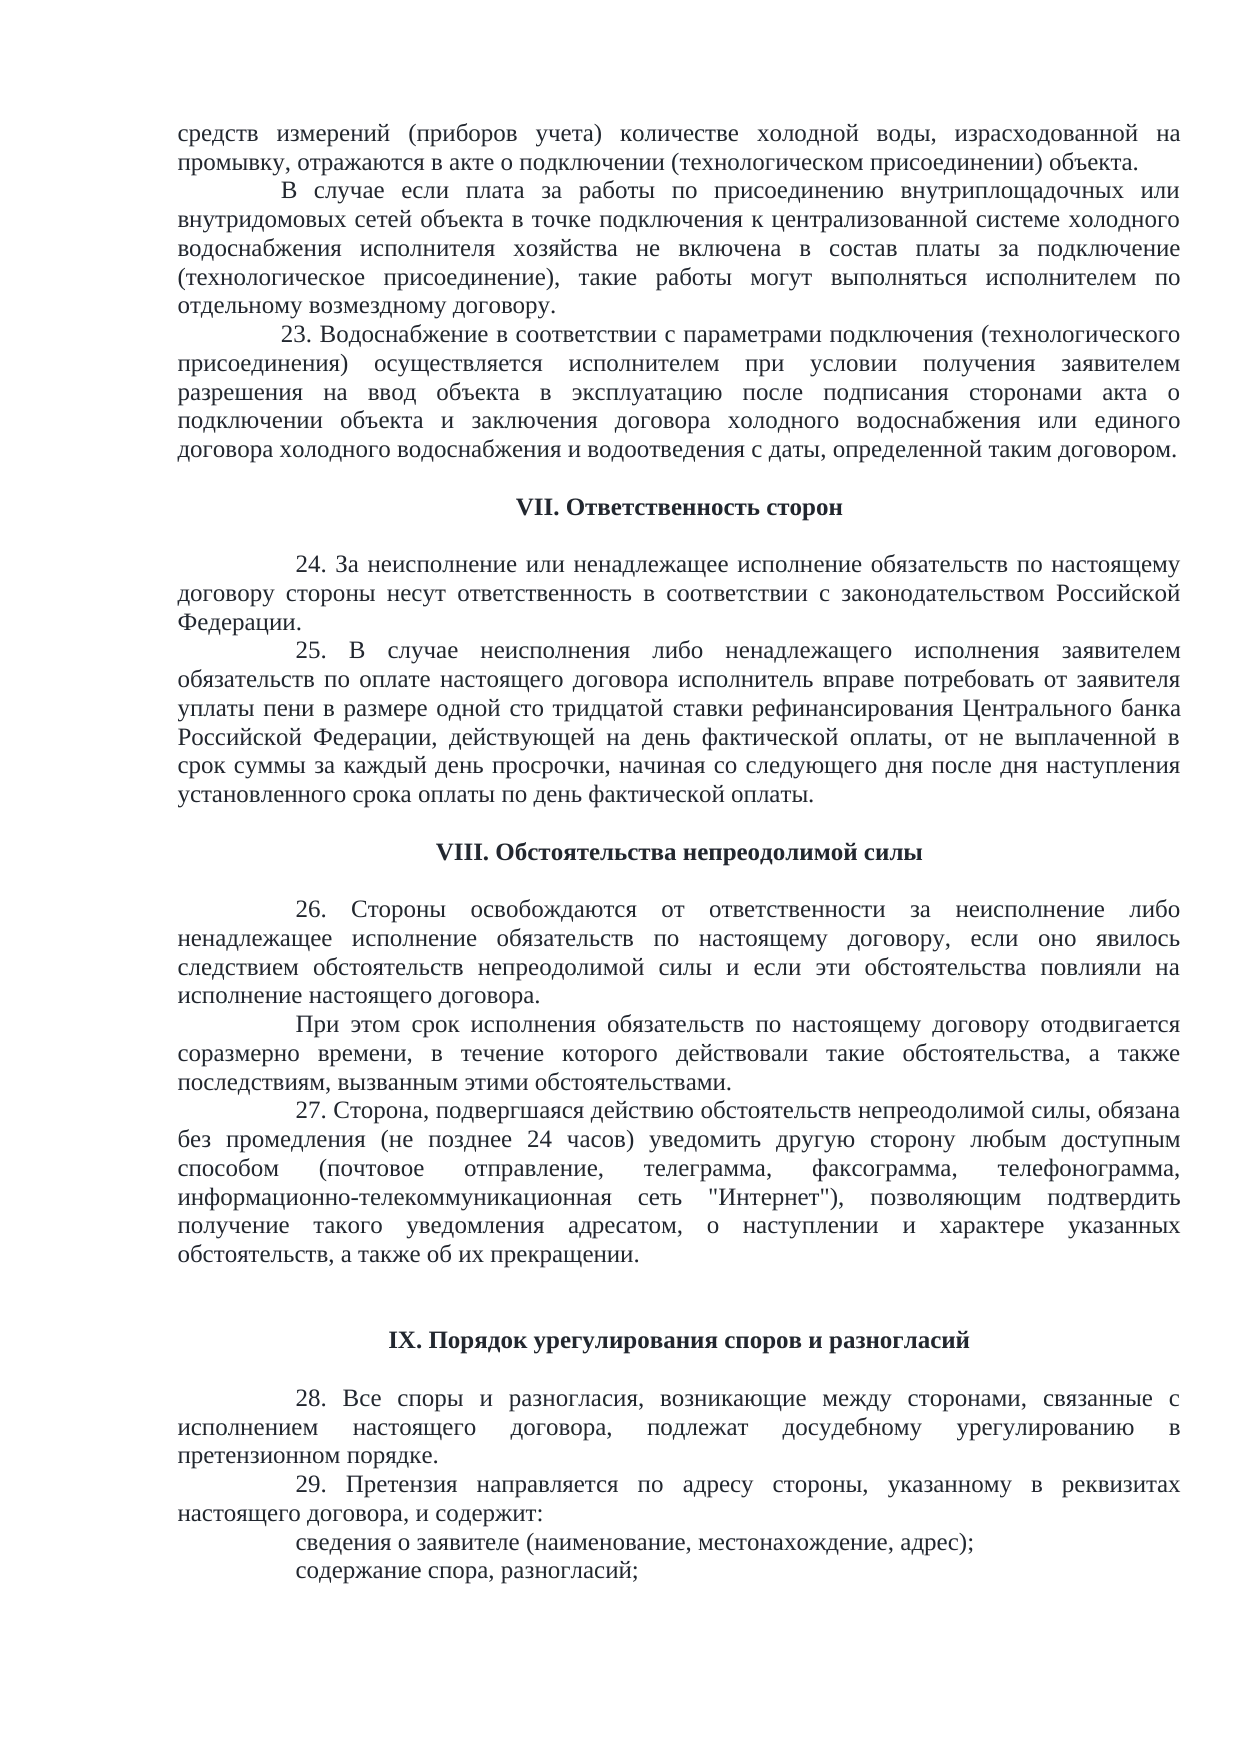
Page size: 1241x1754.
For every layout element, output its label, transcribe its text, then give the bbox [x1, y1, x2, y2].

text В случае если плата за работы по присоединению внутриплощадочных или внутридомовых сетей объекта в точке подключения к централизованной системе холодного водоснабжения исполнителя хозяйства не включена в состав платы за подключение (технологическое присоединение), такие работы могут выполняться исполнителем по отдельному возмездному договору. [177, 176, 1181, 319]
text сведения о заявителе (наименование, местонахождение, адрес); [177, 1527, 1181, 1556]
text 23. Водоснабжение в соответствии с параметрами подключения (технологического присоединения) осуществляется исполнителем при условии получения заявителем разрешения на ввод объекта в эксплуатацию после подписания сторонами акта о подключении объекта и заключения договора холодного водоснабжения или единого договора холодного водоснабжения и водоотведения с даты, определенной таким договором. [177, 319, 1181, 463]
text 25. В случае неисполнения либо ненадлежащего исполнения заявителем обязательств по оплате настоящего договора исполнитель вправе потребовать от заявителя уплаты пени в размере одной сто тридцатой ставки рефинансирования Центрального банка Российской Федерации, действующей на день фактической оплаты, от не выплаченной в срок суммы за каждый день просрочки, начиная со следующего дня после дня наступления установленного срока оплаты по день фактической оплаты. [177, 636, 1181, 808]
text VII. Ответственность сторон [177, 492, 1181, 521]
text 29. Претензия направляется по адресу стороны, указанному в реквизитах настоящего договора, и содержит: [177, 1469, 1181, 1527]
text IX. Порядок урегулирования споров и разногласий [177, 1326, 1181, 1354]
text При этом срок исполнения обязательств по настоящему договору отодвигается соразмерно времени, в течение которого действовали такие обстоятельства, а также последствиям, вызванным этими обстоятельствами. [177, 1009, 1181, 1096]
text VIII. Обстоятельства непреодолимой силы [177, 837, 1181, 866]
text 26. Стороны освобождаются от ответственности за неисполнение либо ненадлежащее исполнение обязательств по настоящему договору, если оно явилось следствием обстоятельств непреодолимой силы и если эти обстоятельства повлияли на исполнение настоящего договора. [177, 894, 1181, 1009]
text 24. За неисполнение или ненадлежащее исполнение обязательств по настоящему договору стороны несут ответственность в соответствии с законодательством Российской Федерации. [177, 549, 1181, 636]
text 27. Сторона, подвергшаяся действию обстоятельств непреодолимой силы, обязана без промедления (не позднее 24 часов) уведомить другую сторону любым доступным способом (почтовое отправление, телеграмма, факсограмма, телефонограмма, информационно-телекоммуникационная сеть "Интернет"), позволяющим подтвердить получение такого уведомления адресатом, о наступлении и характере указанных обстоятельств, а также об их прекращении. [177, 1096, 1181, 1268]
text 28. Все споры и разногласия, возникающие между сторонами, связанные с исполнением настоящего договора, подлежат досудебному урегулированию в претензионном порядке. [177, 1383, 1181, 1469]
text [177, 118, 1181, 176]
text содержание спора, разногласий; [177, 1556, 1181, 1584]
